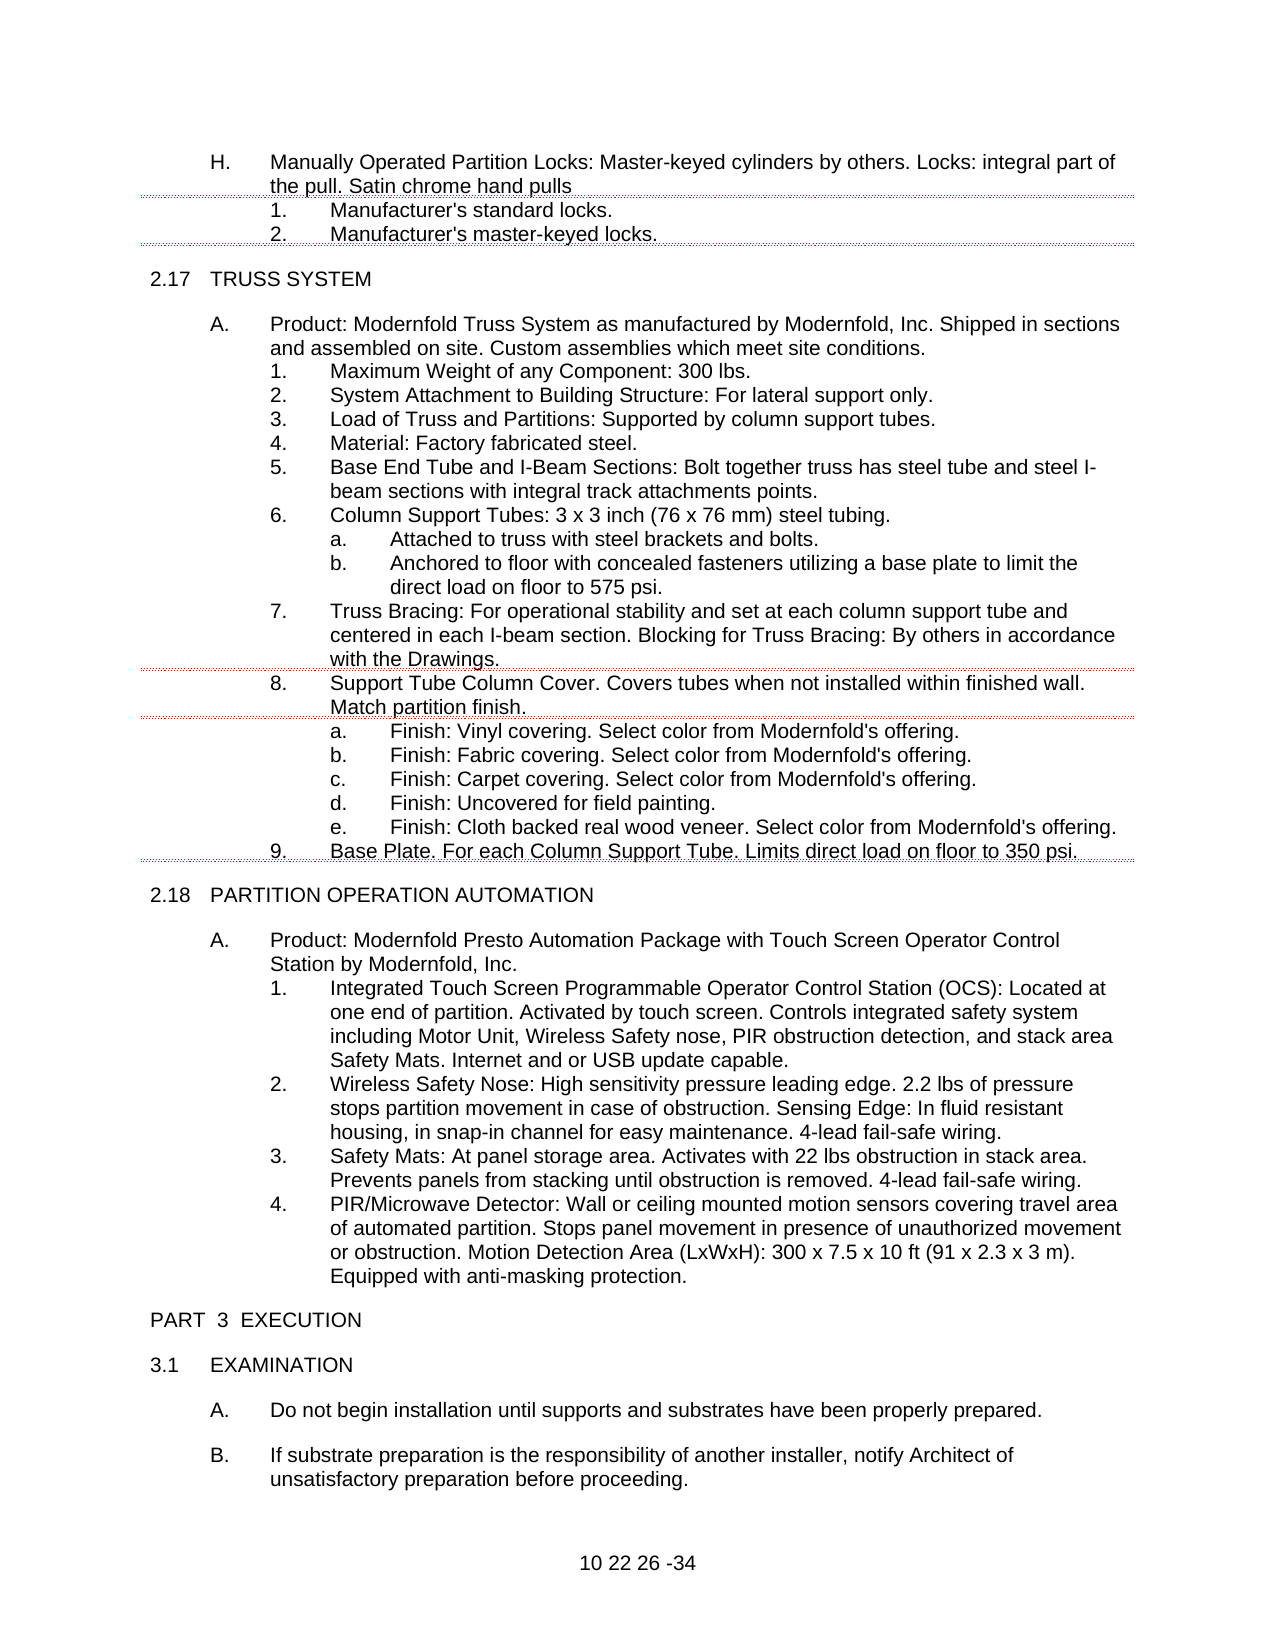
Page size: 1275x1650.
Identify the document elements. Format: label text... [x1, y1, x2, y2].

list TRUSS SYSTEM [150, 267, 1125, 291]
list If substrate preparation is the responsibility of another installer, notify Architect of unsatisfactory preparation before proceeding. [210, 1443, 1125, 1491]
list Truss Bracing: For operational stability and set at each column support tube and centered in each I-beam section. Blocking for Truss Bracing: By others in accordance with the Drawings. [270, 599, 1125, 671]
list Finish: Fabric covering. Select color from Modernfold's offering. [330, 743, 1125, 767]
list EXECUTION [150, 1308, 1125, 1332]
list Attached to truss with steel brackets and bolts. [330, 527, 1125, 551]
list Integrated Touch Screen Programmable Operator Control Station (OCS): Located at one end of partition. Activated by touch screen. Controls integrated safety system including Motor Unit, Wireless Safety nose, PIR obstruction detection, and stack area Safety Mats. Internet and or USB update capable. [270, 976, 1125, 1072]
list Material: Factory fabricated steel. [270, 431, 1125, 455]
list PARTITION OPERATION AUTOMATION [150, 883, 1125, 907]
list Base Plate. For each Column Support Tube. Limits direct load on floor to 350 psi. [270, 838, 1125, 862]
list Manufacturer's master-keyed locks. [270, 222, 1125, 246]
list Do not begin installation until supports and substrates have been properly prepared. [210, 1398, 1125, 1422]
list Finish: Uncovered for field painting. [330, 791, 1125, 814]
list Maximum Weight of any Component: 300 lbs. [270, 359, 1125, 383]
list Safety Mats: At panel storage area. Activates with 22 lbs obstruction in stack area. Prevents panels from stacking until obstruction is removed. 4-lead fail-safe wiring. [270, 1144, 1125, 1192]
list Product: Modernfold Truss System as manufactured by Modernfold, Inc. Shipped in sections and assembled on site. Custom assemblies which meet site conditions. [210, 311, 1125, 359]
list EXAMINATION [150, 1353, 1125, 1377]
list Finish: Cloth backed real wood veneer. Select color from Modernfold's offering. [330, 814, 1125, 838]
list System Attachment to Building Structure: For lateral support only. [270, 383, 1125, 407]
list Finish: Vinyl covering. Select color from Modernfold's offering. [330, 719, 1125, 743]
list Column Support Tubes: 3 x 3 inch (76 x 76 mm) steel tubing. [270, 503, 1125, 527]
list Base End Tube and I-Beam Sections: Bolt together truss has steel tube and steel I-beam sections with integral track attachments points. [270, 455, 1125, 503]
list Manually Operated Partition Locks: Master-keyed cylinders by others. Locks: integral part of the pull. Satin chrome hand pulls [210, 150, 1125, 198]
list Anchored to floor with concealed fasteners utilizing a base plate to limit the direct load on floor to 575 psi. [330, 551, 1125, 599]
list Product: Modernfold Presto Automation Package with Touch Screen Operator Control Station by Modernfold, Inc. [210, 928, 1125, 976]
list Manufacturer's standard locks. [270, 198, 1125, 222]
list PIR/Microwave Detector: Wall or ceiling mounted motion sensors covering travel area of automated partition. Stops panel movement in presence of unauthorized movement or obstruction. Motion Detection Area (LxWxH): 300 x 7.5 x 10 ft (91 x 2.3 x 3 m). Equipped with anti-masking protection. [270, 1192, 1125, 1287]
list Wireless Safety Nose: High sensitivity pressure leading edge. 2.2 lbs of pressure stops partition movement in case of obstruction. Sensing Edge: In fluid resistant housing, in snap-in channel for easy maintenance. 4-lead fail-safe wiring. [270, 1072, 1125, 1144]
list Load of Truss and Partitions: Supported by column support tubes. [270, 407, 1125, 431]
list Finish: Carpet covering. Select color from Modernfold's offering. [330, 767, 1125, 791]
list Support Tube Column Cover. Covers tubes when not installed within finished wall. Match partition finish. [270, 671, 1125, 719]
